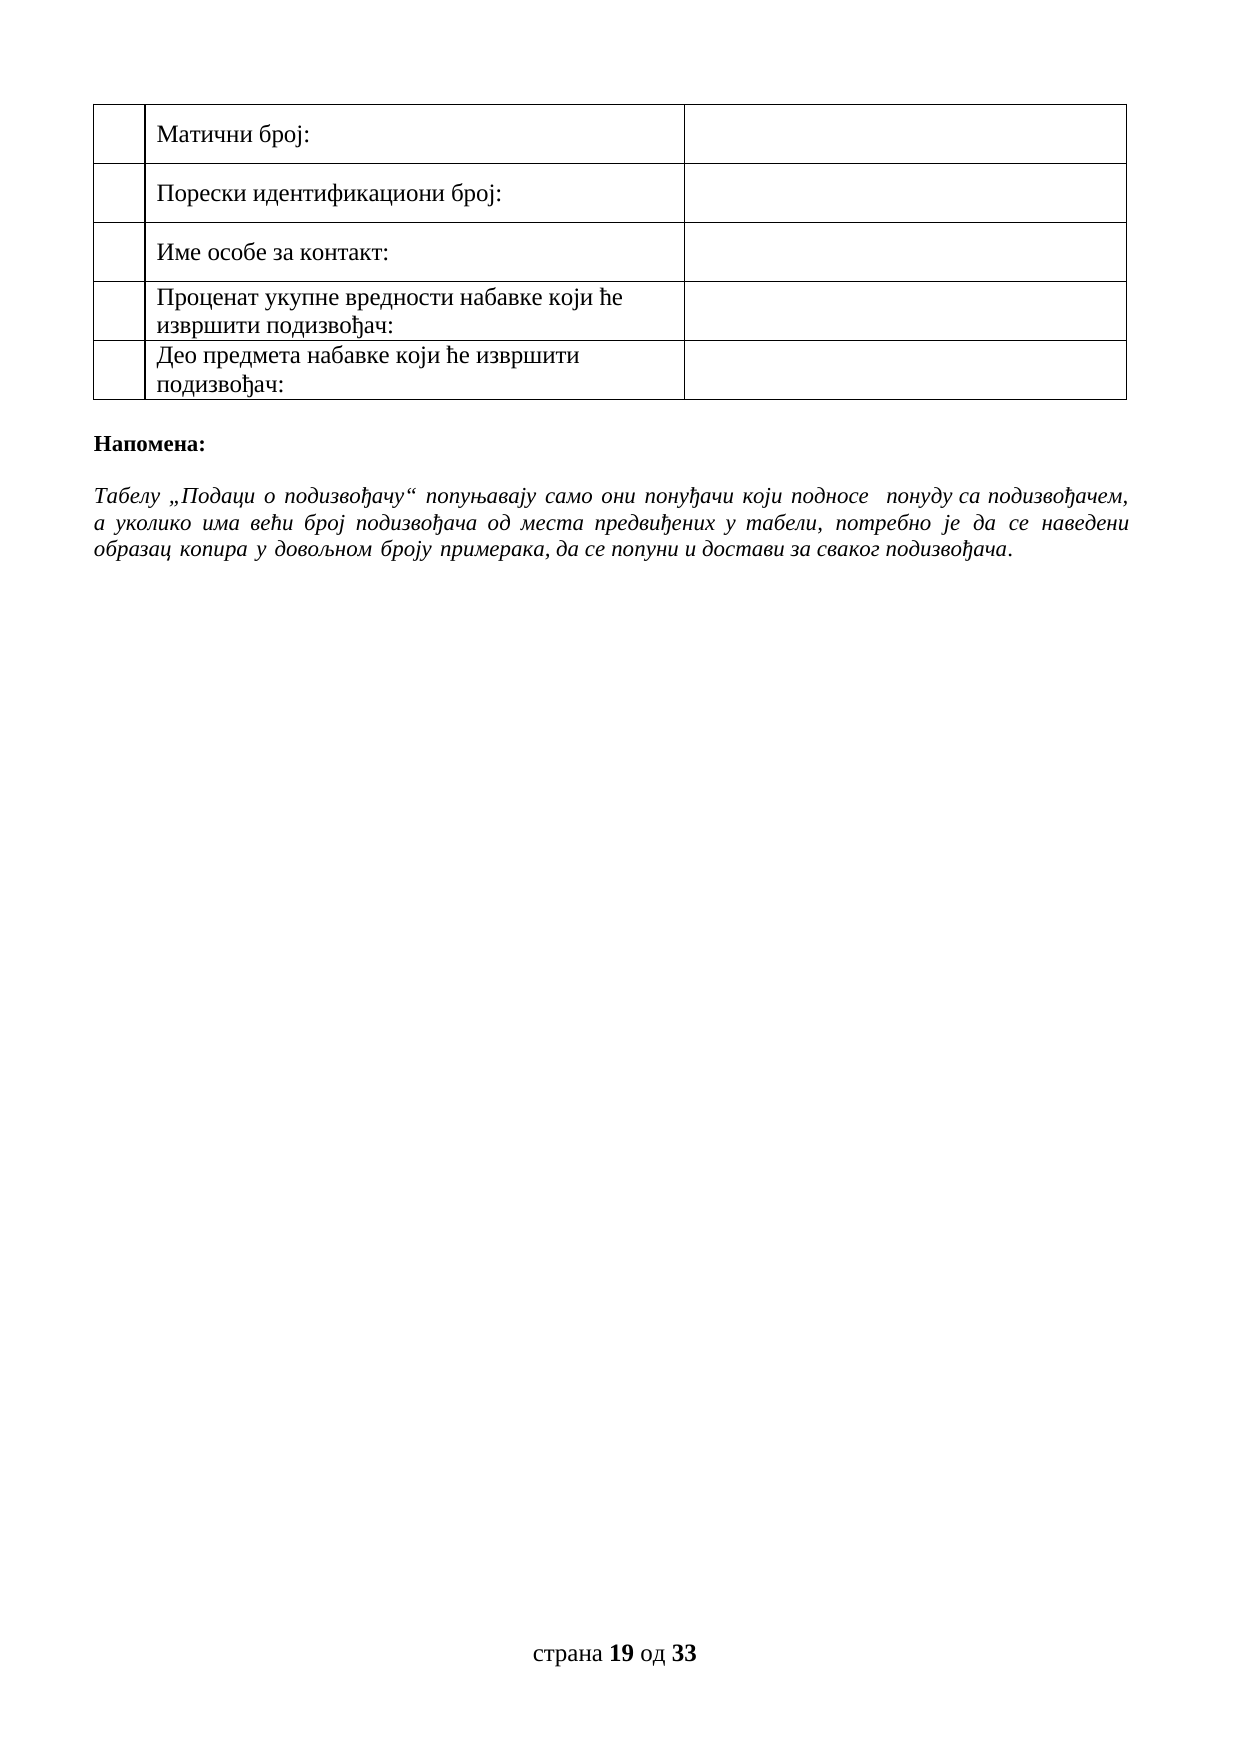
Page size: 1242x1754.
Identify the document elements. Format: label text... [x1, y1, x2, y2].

table_cell [94, 164, 144, 222]
table_cell [685, 105, 1126, 162]
table_cell [685, 223, 1126, 281]
text Напомена: [94, 430, 250, 456]
table_cell Порески идентификациони број: [146, 164, 684, 222]
table_cell Име особе за контакт: [146, 223, 684, 281]
table_cell [685, 164, 1126, 222]
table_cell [146, 282, 684, 340]
table_cell [685, 341, 1126, 399]
table_cell [94, 223, 144, 281]
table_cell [146, 341, 684, 399]
table_cell [94, 282, 144, 340]
table_cell [94, 105, 144, 162]
table_cell [685, 282, 1126, 340]
text Табелу „Подаци о подизвођачу“ попуњавају само они понуђачи који подносе понуду са подизвођачем, а уколико има већи број подизвођача од места предвиђених у табели, потребно је да се наведени образац копира у довољном броју примерака, да се попуни и достави за сваког подизвођача. [94, 482, 1129, 562]
table_cell [94, 341, 144, 399]
table_cell Матични број: [146, 105, 684, 162]
